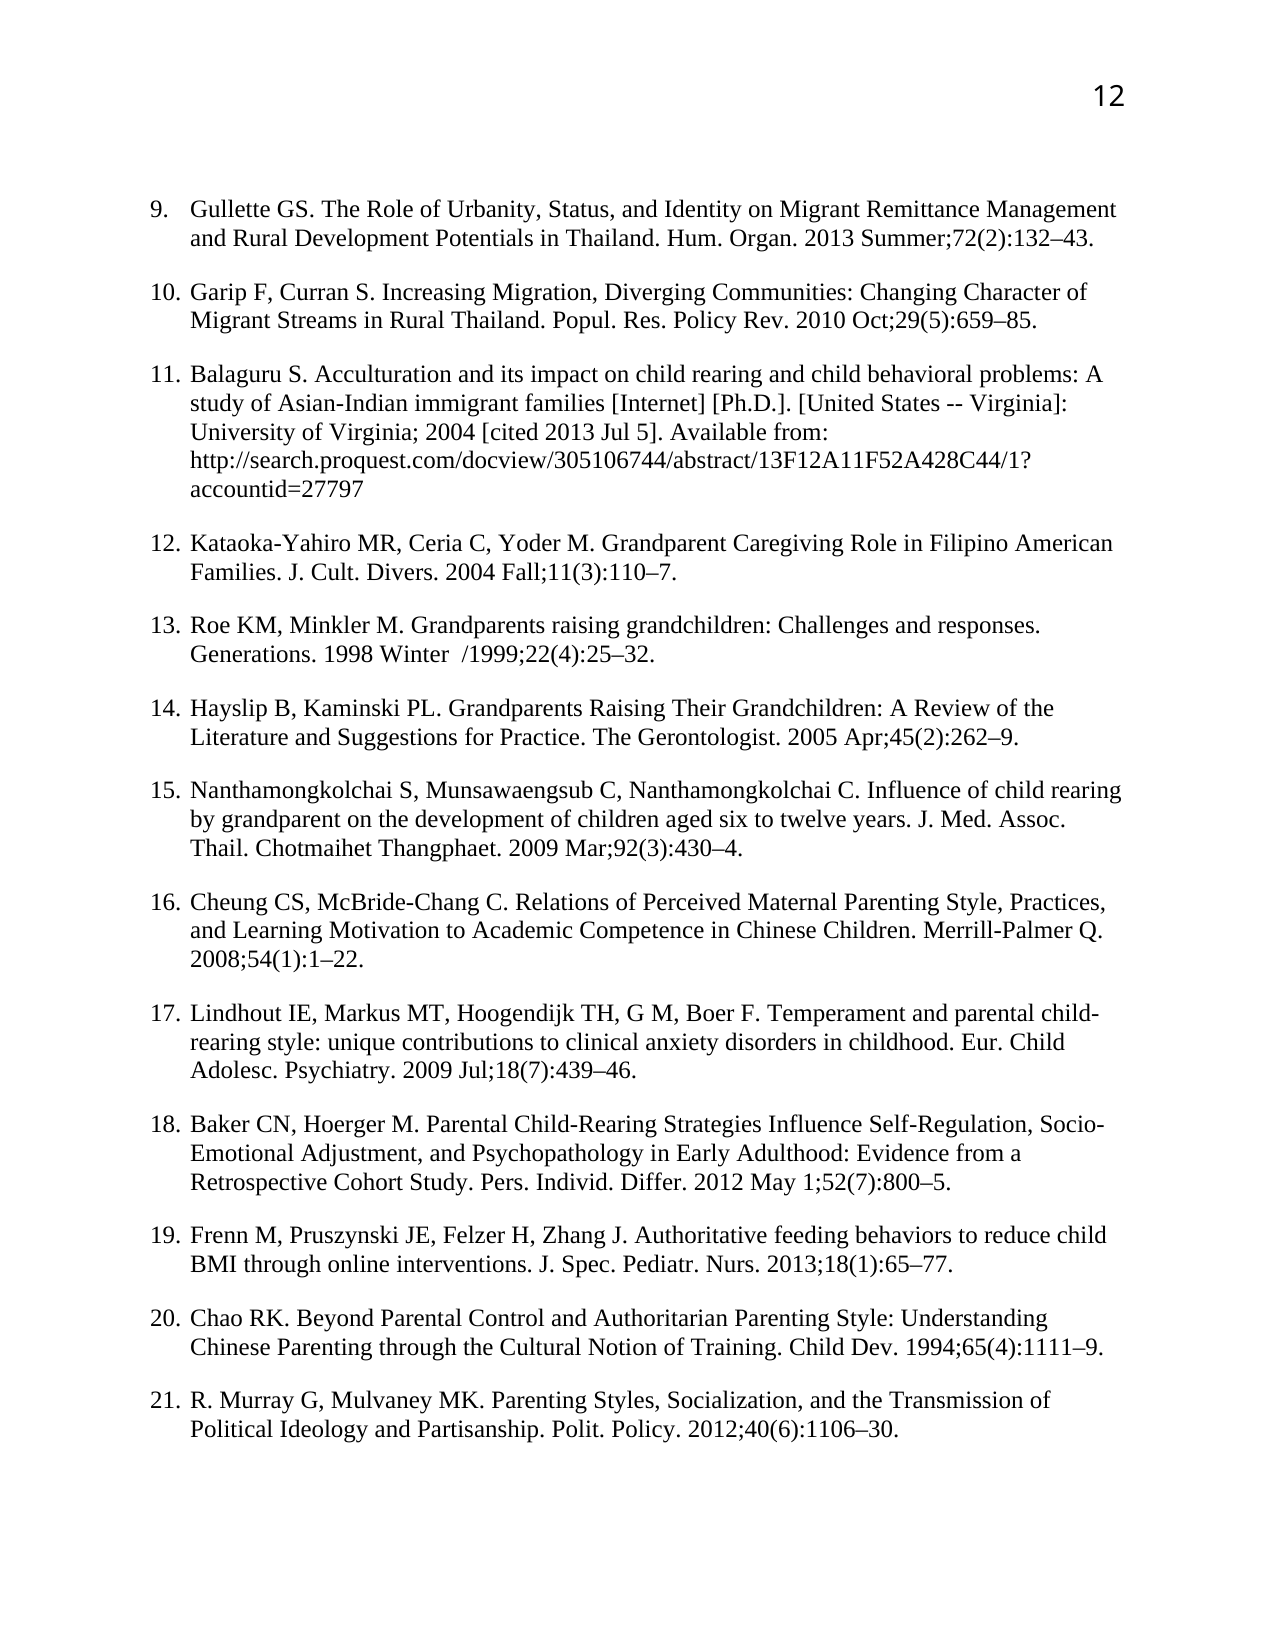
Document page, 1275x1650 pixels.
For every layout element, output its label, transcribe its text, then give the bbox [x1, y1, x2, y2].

text 20. Chao RK. Beyond Parental Control and Authoritarian Parenting Style: Understanding Chinese Parenting through the Cultural Notion of Training. Child Dev. 1994;65(4):1111–9. [150, 1303, 1125, 1360]
text 14. Hayslip B, Kaminski PL. Grandparents Raising Their Grandchildren: A Review of the Literature and Suggestions for Practice. The Gerontologist. 2005 Apr;45(2):262–9. [150, 693, 1125, 750]
text 9. Gullette GS. The Role of Urbanity, Status, and Identity on Migrant Remittance Management and Rural Development Potentials in Thailand. Hum. Organ. 2013 Summer;72(2):132–43. [150, 194, 1125, 252]
text 12. Kataoka-Yahiro MR, Ceria C, Yoder M. Grandparent Caregiving Role in Filipino American Families. J. Cult. Divers. 2004 Fall;11(3):110–7. [150, 528, 1125, 585]
text 19. Frenn M, Pruszynski JE, Felzer H, Zhang J. Authoritative feeding behaviors to reduce child BMI through online interventions. J. Spec. Pediatr. Nurs. 2013;18(1):65–77. [150, 1220, 1125, 1278]
text 13. Roe KM, Minkler M. Grandparents raising grandchildren: Challenges and responses. Generations. 1998 Winter /1999;22(4):25–32. [150, 610, 1125, 668]
text 17. Lindhout IE, Markus MT, Hoogendijk TH, G M, Boer F. Temperament and parental child-rearing style: unique contributions to clinical anxiety disorders in childhood. Eur. Child Adolesc. Psychiatry. 2009 Jul;18(7):439–46. [150, 998, 1125, 1084]
text 21. R. Murray G, Mulvaney MK. Parenting Styles, Socialization, and the Transmission of Political Ideology and Partisanship. Polit. Policy. 2012;40(6):1106–30. [150, 1385, 1125, 1443]
text 18. Baker CN, Hoerger M. Parental Child-Rearing Strategies Influence Self-Regulation, Socio-Emotional Adjustment, and Psychopathology in Early Adulthood: Evidence from a Retrospective Cohort Study. Pers. Individ. Differ. 2012 May 1;52(7):800–5. [150, 1109, 1125, 1195]
text 10. Garip F, Curran S. Increasing Migration, Diverging Communities: Changing Character of Migrant Streams in Rural Thailand. Popul. Res. Policy Rev. 2010 Oct;29(5):659–85. [150, 277, 1125, 334]
text 15. Nanthamongkolchai S, Munsawaengsub C, Nanthamongkolchai C. Influence of child rearing by grandparent on the development of children aged six to twelve years. J. Med. Assoc. Thail. Chotmaihet Thangphaet. 2009 Mar;92(3):430–4. [150, 775, 1125, 862]
text 11. Balaguru S. Acculturation and its impact on child rearing and child behavioral problems: A study of Asian-Indian immigrant families [Internet] [Ph.D.]. [United States -- Virginia]: University of Virginia; 2004 [cited 2013 Jul 5]. Available from: http://search.proquest.com/docview/305106744/abstract/13F12A11F52A428C44/1?accountid=27797 [150, 359, 1125, 503]
text 16. Cheung CS, McBride-Chang C. Relations of Perceived Maternal Parenting Style, Practices, and Learning Motivation to Academic Competence in Chinese Children. Merrill-Palmer Q. 2008;54(1):1–22. [150, 887, 1125, 973]
